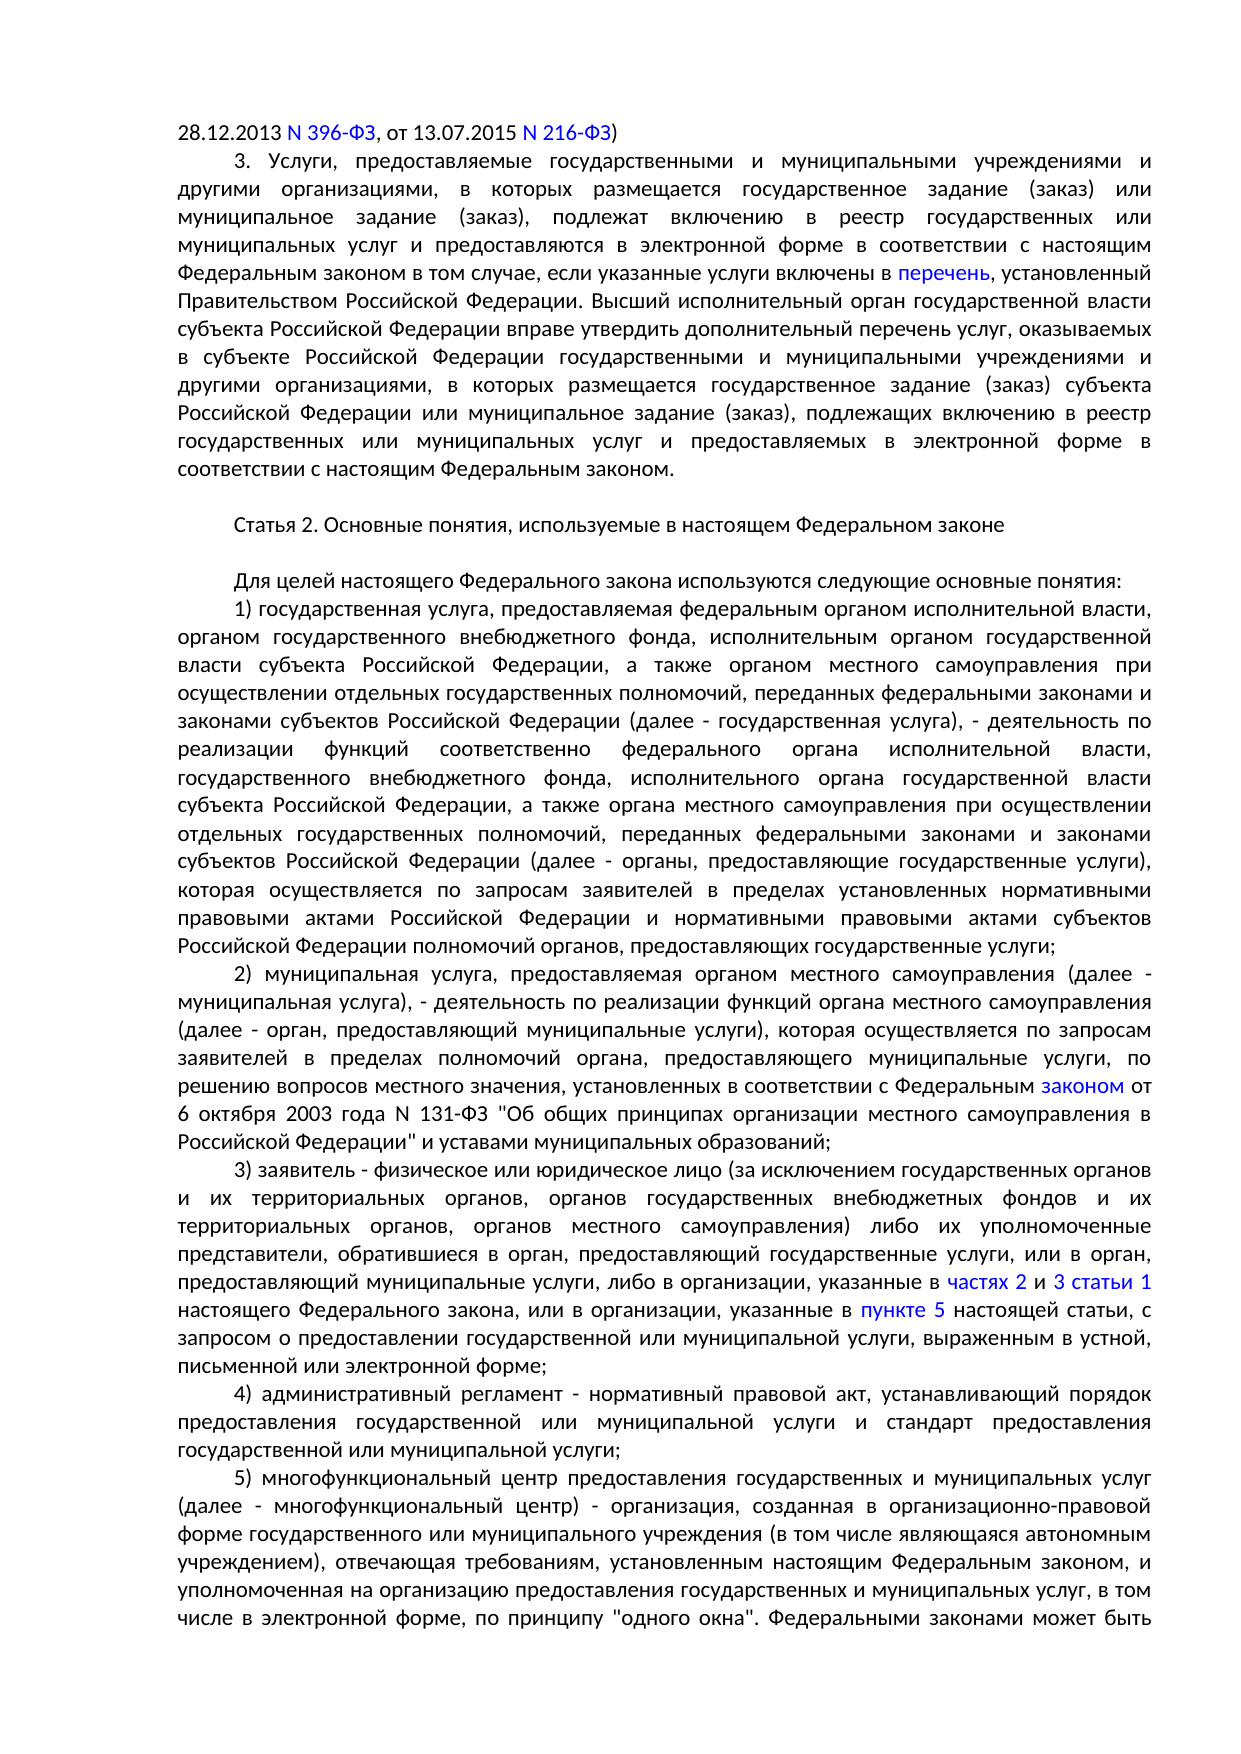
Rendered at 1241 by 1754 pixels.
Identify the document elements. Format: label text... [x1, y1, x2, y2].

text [177, 1463, 1152, 1631]
text Статья 2. Основные понятия, используемые в настоящем Федеральном законе [177, 510, 1152, 538]
text 1) государственная услуга, предоставляемая федеральным органом исполнительной власти, органом государственного внебюджетного фонда, исполнительным органом государственной власти субъекта Российской Федерации, а также органом местного самоуправления при осуществлении отдельных государственных полномочий, переданных федеральными законами и законами субъектов Российской Федерации (далее - государственная услуга), - деятельность по реализации функций соответственно федерального органа исполнительной власти, государственного внебюджетного фонда, исполнительного органа государственной власти субъекта Российской Федерации, а также органа местного самоуправления при осуществлении отдельных государственных полномочий, переданных федеральными законами и законами субъектов Российской Федерации (далее - органы, предоставляющие государственные услуги), которая осуществляется по запросам заявителей в пределах установленных нормативными правовыми актами Российской Федерации и нормативными правовыми актами субъектов Российской Федерации полномочий органов, предоставляющих государственные услуги; [177, 594, 1152, 959]
text 3. Услуги, предоставляемые государственными и муниципальными учреждениями и другими организациями, в которых размещается государственное задание (заказ) или муниципальное задание (заказ), подлежат включению в реестр государственных или муниципальных услуг и предоставляются в электронной форме в соответствии с настоящим Федеральным законом в том случае, если указанные услуги включены в перечень, установленный Правительством Российской Федерации. Высший исполнительный орган государственной власти субъекта Российской Федерации вправе утвердить дополнительный перечень услуг, оказываемых в субъекте Российской Федерации государственными и муниципальными учреждениями и другими организациями, в которых размещается государственное задание (заказ) субъекта Российской Федерации или муниципальное задание (заказ), подлежащих включению в реестр государственных или муниципальных услуг и предоставляемых в электронной форме в соответствии с настоящим Федеральным законом. [177, 146, 1152, 482]
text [177, 118, 1152, 146]
text 3) заявитель - физическое или юридическое лицо (за исключением государственных органов и их территориальных органов, органов государственных внебюджетных фондов и их территориальных органов, органов местного самоуправления) либо их уполномоченные представители, обратившиеся в орган, предоставляющий государственные услуги, или в орган, предоставляющий муниципальные услуги, либо в организации, указанные в частях 2 и 3 статьи 1 настоящего Федерального закона, или в организации, указанные в пункте 5 настоящей статьи, с запросом о предоставлении государственной или муниципальной услуги, выраженным в устной, письменной или электронной форме; [177, 1155, 1152, 1379]
text Для целей настоящего Федерального закона используются следующие основные понятия: [177, 566, 1152, 594]
text 4) административный регламент - нормативный правовой акт, устанавливающий порядок предоставления государственной или муниципальной услуги и стандарт предоставления государственной или муниципальной услуги; [177, 1379, 1152, 1463]
text 2) муниципальная услуга, предоставляемая органом местного самоуправления (далее - муниципальная услуга), - деятельность по реализации функций органа местного самоуправления (далее - орган, предоставляющий муниципальные услуги), которая осуществляется по запросам заявителей в пределах полномочий органа, предоставляющего муниципальные услуги, по решению вопросов местного значения, установленных в соответствии с Федеральным законом от 6 октября 2003 года N 131-ФЗ "Об общих принципах организации местного самоуправления в Российской Федерации" и уставами муниципальных образований; [177, 959, 1152, 1155]
